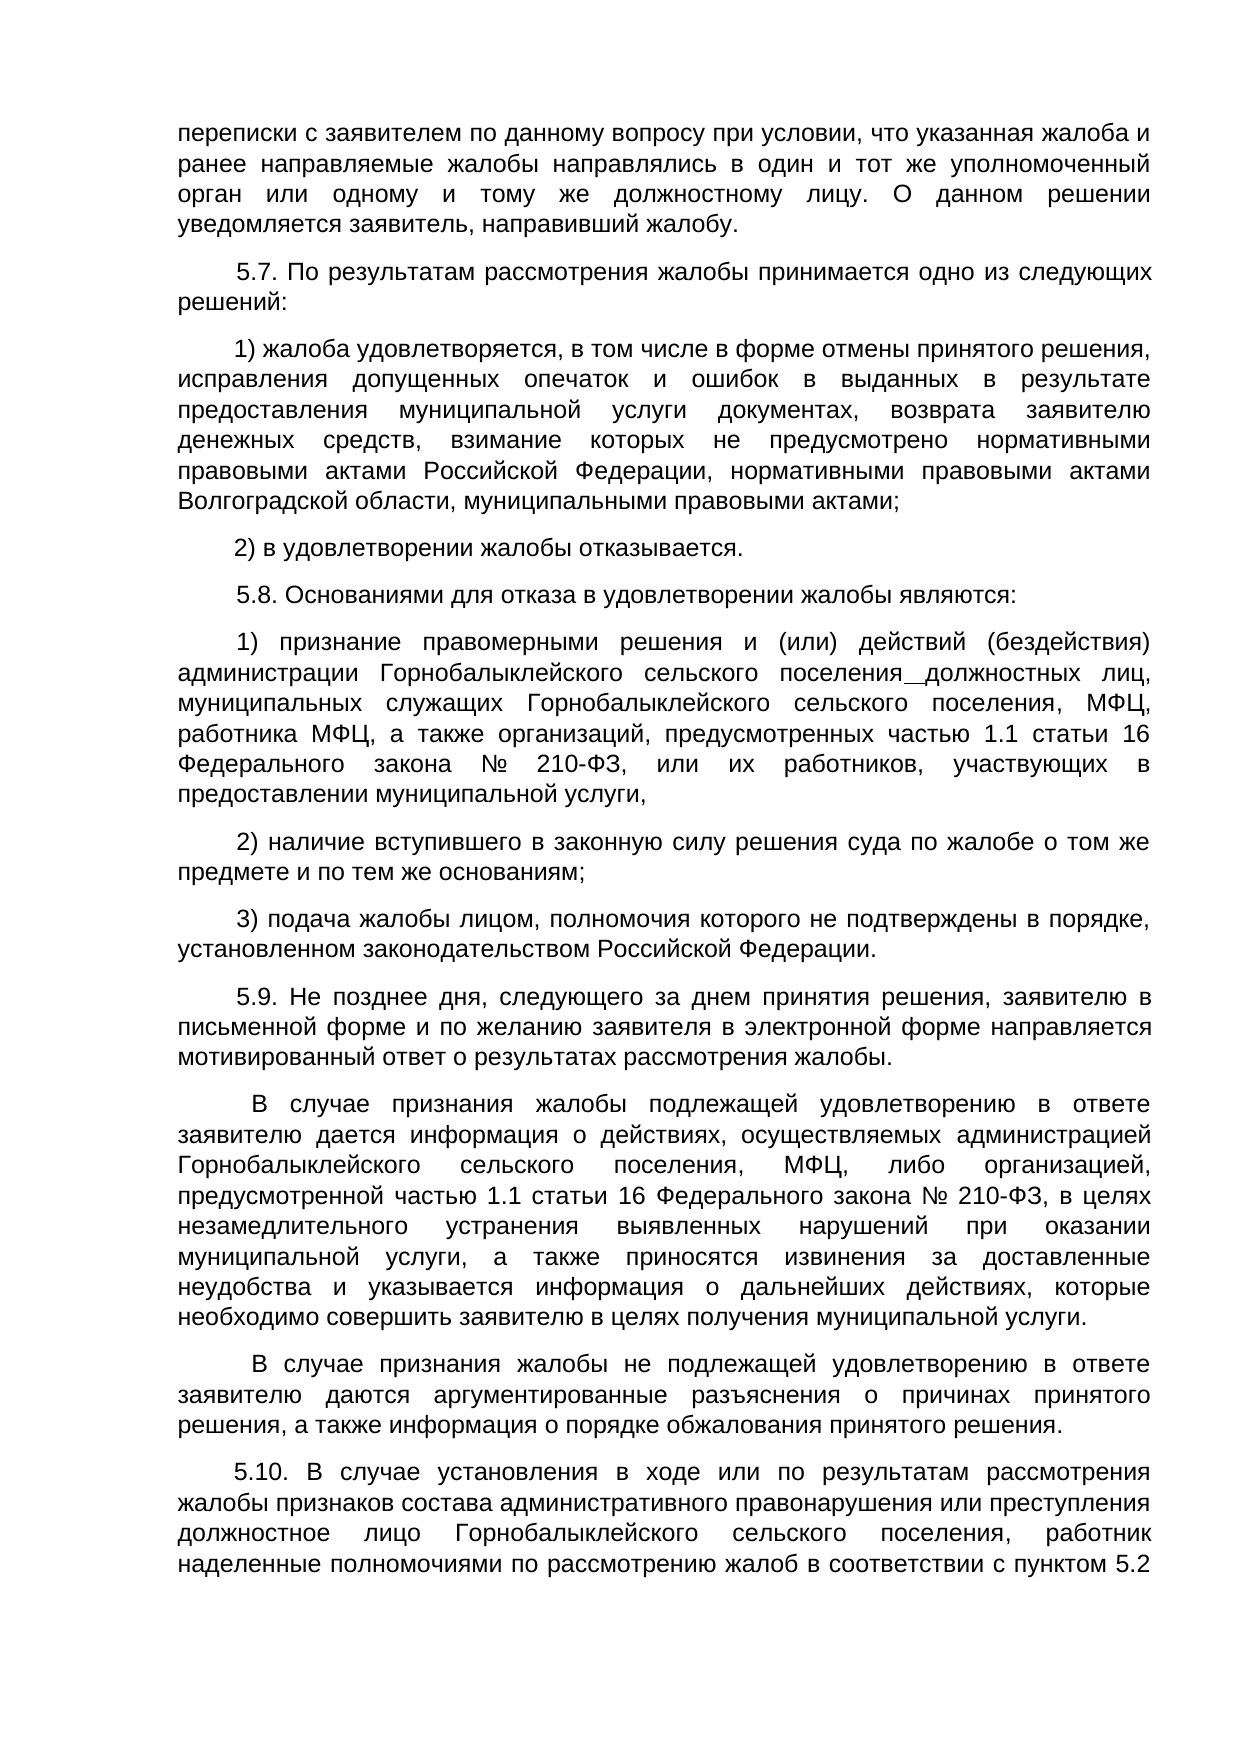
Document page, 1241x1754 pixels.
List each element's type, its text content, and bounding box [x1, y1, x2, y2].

text 5.9. Не позднее дня, следующего за днем принятия решения, заявителю в письменной форме и по желанию заявителя в электронной форме направляется мотивированный ответ о результатах рассмотрения жалобы. [177, 981, 1153, 1071]
text 5.7. По результатам рассмотрения жалобы принимается одно из следующих решений: [177, 256, 1153, 316]
text 5.8. Основаниями для отказа в удовлетворении жалобы являются: [177, 580, 1152, 609]
text 2) в удовлетворении жалобы отказывается. [177, 533, 1152, 562]
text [177, 1457, 1152, 1577]
text В случае признания жалобы подлежащей удовлетворению в ответе заявителю дается информация о действиях, осуществляемых администрацией Горнобалыклейского сельского поселения, МФЦ, либо организацией, предусмотренной частью 1.1 статьи 16 Федерального закона № 210-ФЗ, в целях незамедлительного устранения выявленных нарушений при оказании муниципальной услуги, а также приносятся извинения за доставленные неудобства и указывается информация о дальнейших действиях, которые необходимо совершить заявителю в целях получения муниципальной услуги. [177, 1089, 1152, 1331]
text В случае признания жалобы не подлежащей удовлетворению в ответе заявителю даются аргументированные разъяснения о причинах принятого решения, а также информация о порядке обжалования принятого решения. [177, 1349, 1152, 1439]
text 1) признание правомерными решения и (или) действий (бездействия) администрации Горнобалыклейского сельского поселения должностных лиц, муниципальных служащих Горнобалыклейского сельского поселения, МФЦ, работника МФЦ, а также организаций, предусмотренных частью 1.1 статьи 16 Федерального закона № 210-ФЗ, или их работников, участвующих в предоставлении муниципальной услуги, [177, 627, 1152, 808]
text 2) наличие вступившего в законную силу решения суда по жалобе о том же предмете и по тем же основаниям; [177, 826, 1152, 886]
text 3) подача жалобы лицом, полномочия которого не подтверждены в порядке, установленном законодательством Российской Федерации. [177, 904, 1152, 963]
text 1) жалоба удовлетворяется, в том числе в форме отмены принятого решения, исправления допущенных опечаток и ошибок в выданных в результате предоставления муниципальной услуги документах, возврата заявителю денежных средств, взимание которых не предусмотрено нормативными правовыми актами Российской Федерации, нормативными правовыми актами Волгоградской области, муниципальными правовыми актами; [177, 334, 1152, 515]
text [177, 118, 1152, 238]
